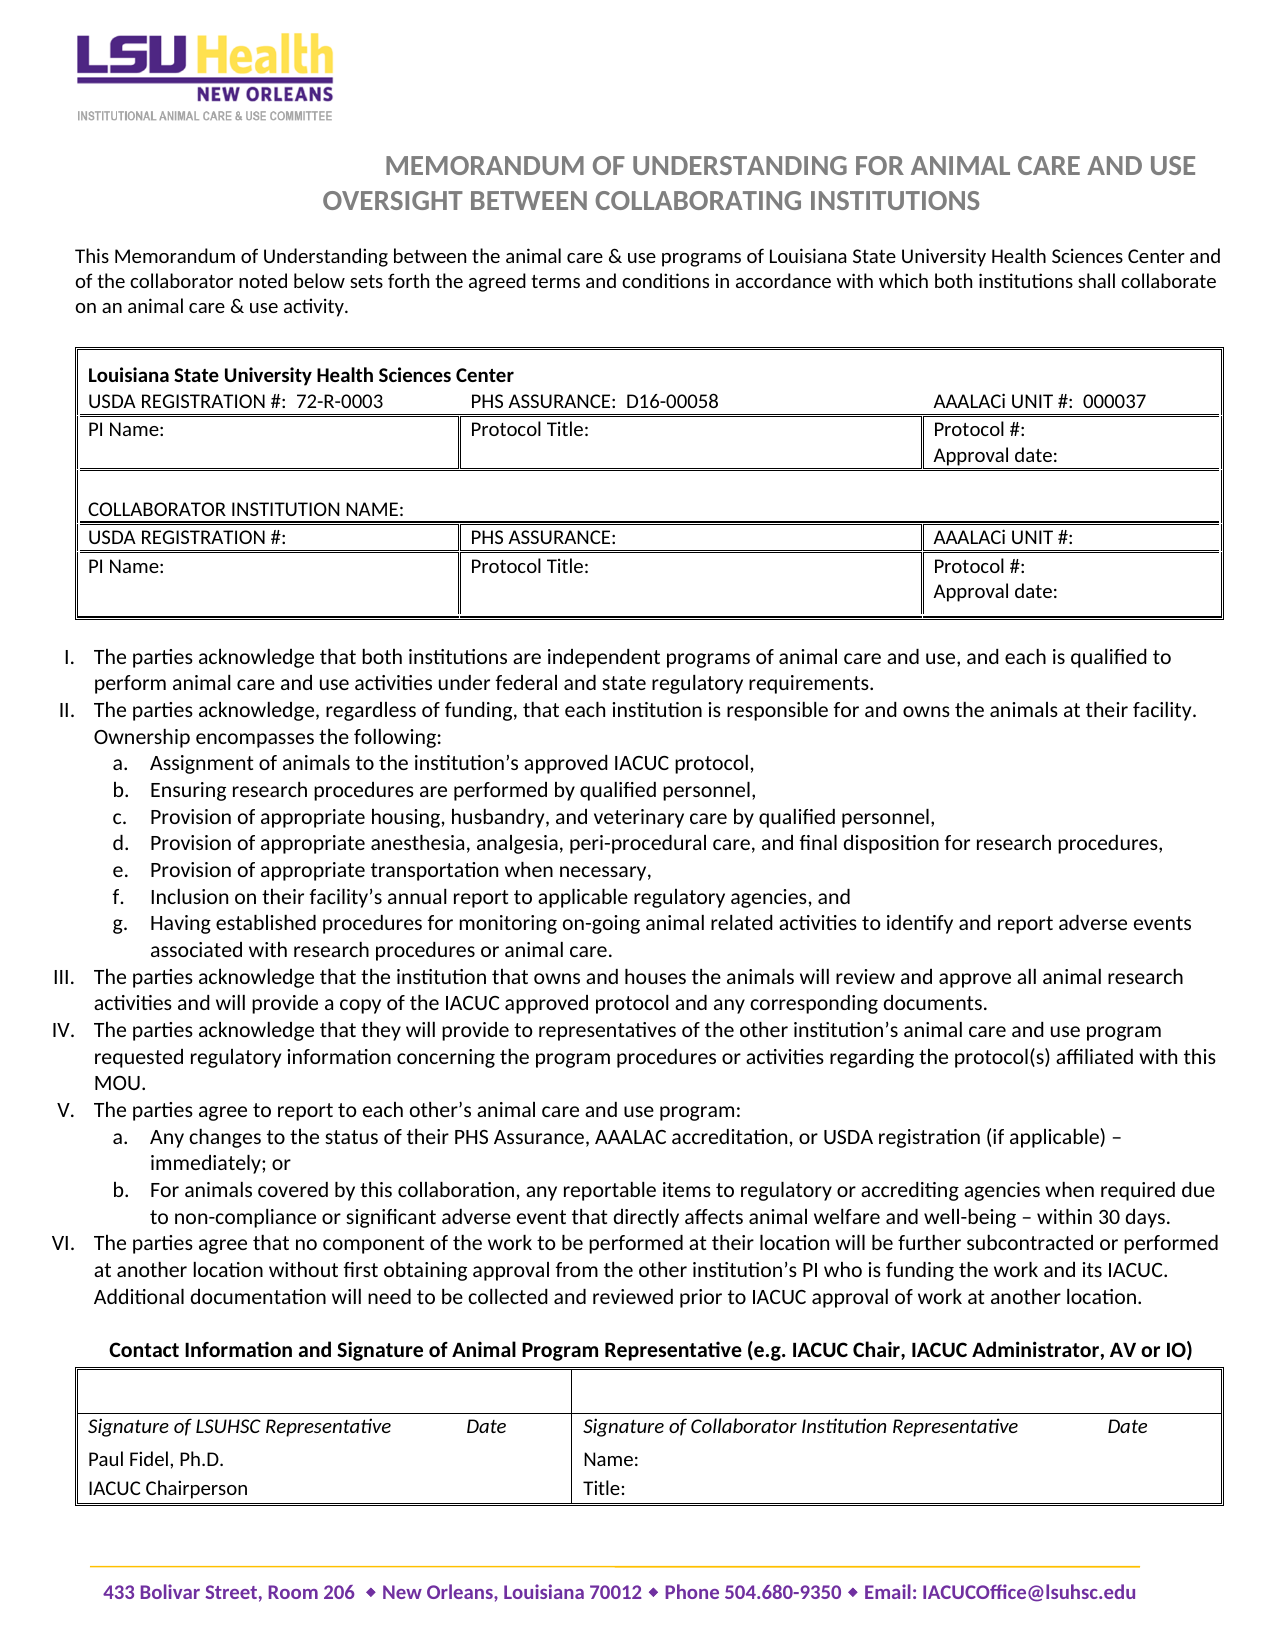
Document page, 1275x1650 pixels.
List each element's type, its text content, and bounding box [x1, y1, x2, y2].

table_cell COLLABORATOR INSTITUTION NAME: [78, 496, 1221, 521]
table_header [78, 1370, 571, 1413]
table_cell PI Name: [78, 414, 458, 467]
table_cell Signature of LSUHSC Representative Date [78, 1414, 571, 1446]
table_cell Signature of Collaborator Institution Representative [572, 1414, 1034, 1446]
table_cell Protocol Title: [459, 553, 922, 616]
list The parties agree to report to each other’s animal care and use program: [75, 1096, 1228, 1123]
list Provision of appropriate anesthesia, analgesia, peri-procedural care, and final disposition for research procedures, [112, 829, 1228, 856]
table_header [1035, 1370, 1221, 1413]
list The parties acknowledge that both institutions are independent programs of animal care and use, and each is qualified to perform animal care and use activities under federal and state regulatory requirements. [75, 643, 1228, 696]
table_header Louisiana State University Health Sciences Center [78, 350, 1221, 388]
table_cell PI Name: [77, 550, 459, 616]
text Contact Information and Signature of Animal Program Representative (e.g. IACUC Chair, IACUC Administrator, AV or IO) [75, 1336, 1228, 1363]
list Ensuring research procedures are performed by qualified personnel, [112, 776, 1228, 803]
text This Memorandum of Understanding between the animal care & use programs of Louisiana State University Health Sciences Center and of the collaborator noted below sets forth the agreed terms and conditions in accordance with which both institutions shall collaborate on an animal care & use activity. [75, 243, 1228, 319]
table_cell USDA REGISTRATION #: 72-R-0003 [78, 388, 459, 413]
table_cell USDA REGISTRATION #: [78, 521, 458, 550]
table_cell Paul Fidel, Ph.D. [78, 1446, 571, 1475]
table_header [572, 1370, 1034, 1413]
list Assignment of animals to the institution’s approved IACUC protocol, [112, 749, 1228, 776]
list Any changes to the status of their PHS Assurance, AAALAC accreditation, or USDA registration (if applicable) – immediately; or [112, 1123, 1228, 1176]
table_cell PHS ASSURANCE: D16-00058 [459, 388, 922, 413]
list The parties acknowledge that they will provide to representatives of the other institution’s animal care and use program requested regulatory information concerning the program procedures or activities regarding the protocol(s) affiliated with this MOU. [75, 1016, 1228, 1096]
table_cell IACUC Chairperson [78, 1475, 571, 1503]
list Provision of appropriate housing, husbandry, and veterinary care by qualified personnel, [112, 803, 1228, 829]
table_cell [78, 468, 1221, 496]
list Inclusion on their facility’s annual report to applicable regulatory agencies, and [112, 883, 1228, 909]
list Provision of appropriate transportation when necessary, [112, 856, 1228, 883]
list Having established procedures for monitoring on-going animal related activities to identify and report adverse events associated with research procedures or animal care. [112, 909, 1228, 963]
table_cell Name: [572, 1446, 1221, 1475]
table_cell AAALACi UNIT #: 000037 [922, 388, 1221, 413]
table_cell AAALACi UNIT #: [924, 521, 1221, 550]
list The parties agree that no component of the work to be performed at their location will be further subcontracted or performed at another location without first obtaining approval from the other institution’s PI who is funding the work and its IACUC. Additional documentation will need to be collected and reviewed prior to IACUC approval of work at another location. [75, 1229, 1228, 1309]
list The parties acknowledge that the institution that owns and houses the animals will review and approve all animal research activities and will provide a copy of the IACUC approved protocol and any corresponding documents. [75, 963, 1228, 1016]
list For animals covered by this collaboration, any reportable items to regulatory or accrediting agencies when required due to non-compliance or significant adverse event that directly affects animal welfare and well-being – within 30 days. [112, 1176, 1228, 1229]
table_cell Protocol #: Approval date: [922, 550, 1222, 616]
table_cell Protocol #: Approval date: [924, 414, 1221, 467]
table_cell Title: [572, 1475, 1221, 1503]
picture [75, 30, 337, 133]
table_cell PHS ASSURANCE: [461, 525, 921, 550]
table_cell Protocol Title: [461, 417, 921, 467]
table_cell Date [1035, 1414, 1221, 1446]
list The parties acknowledge, regardless of funding, that each institution is responsible for and owns the animals at their facility. Ownership encompasses the following: [75, 696, 1228, 749]
text MEMORANDUM OF UNDERSTANDING FOR ANIMAL CARE AND USE OVERSIGHT BETWEEN COLLABORATING INSTITUTIONS [75, 147, 1228, 218]
